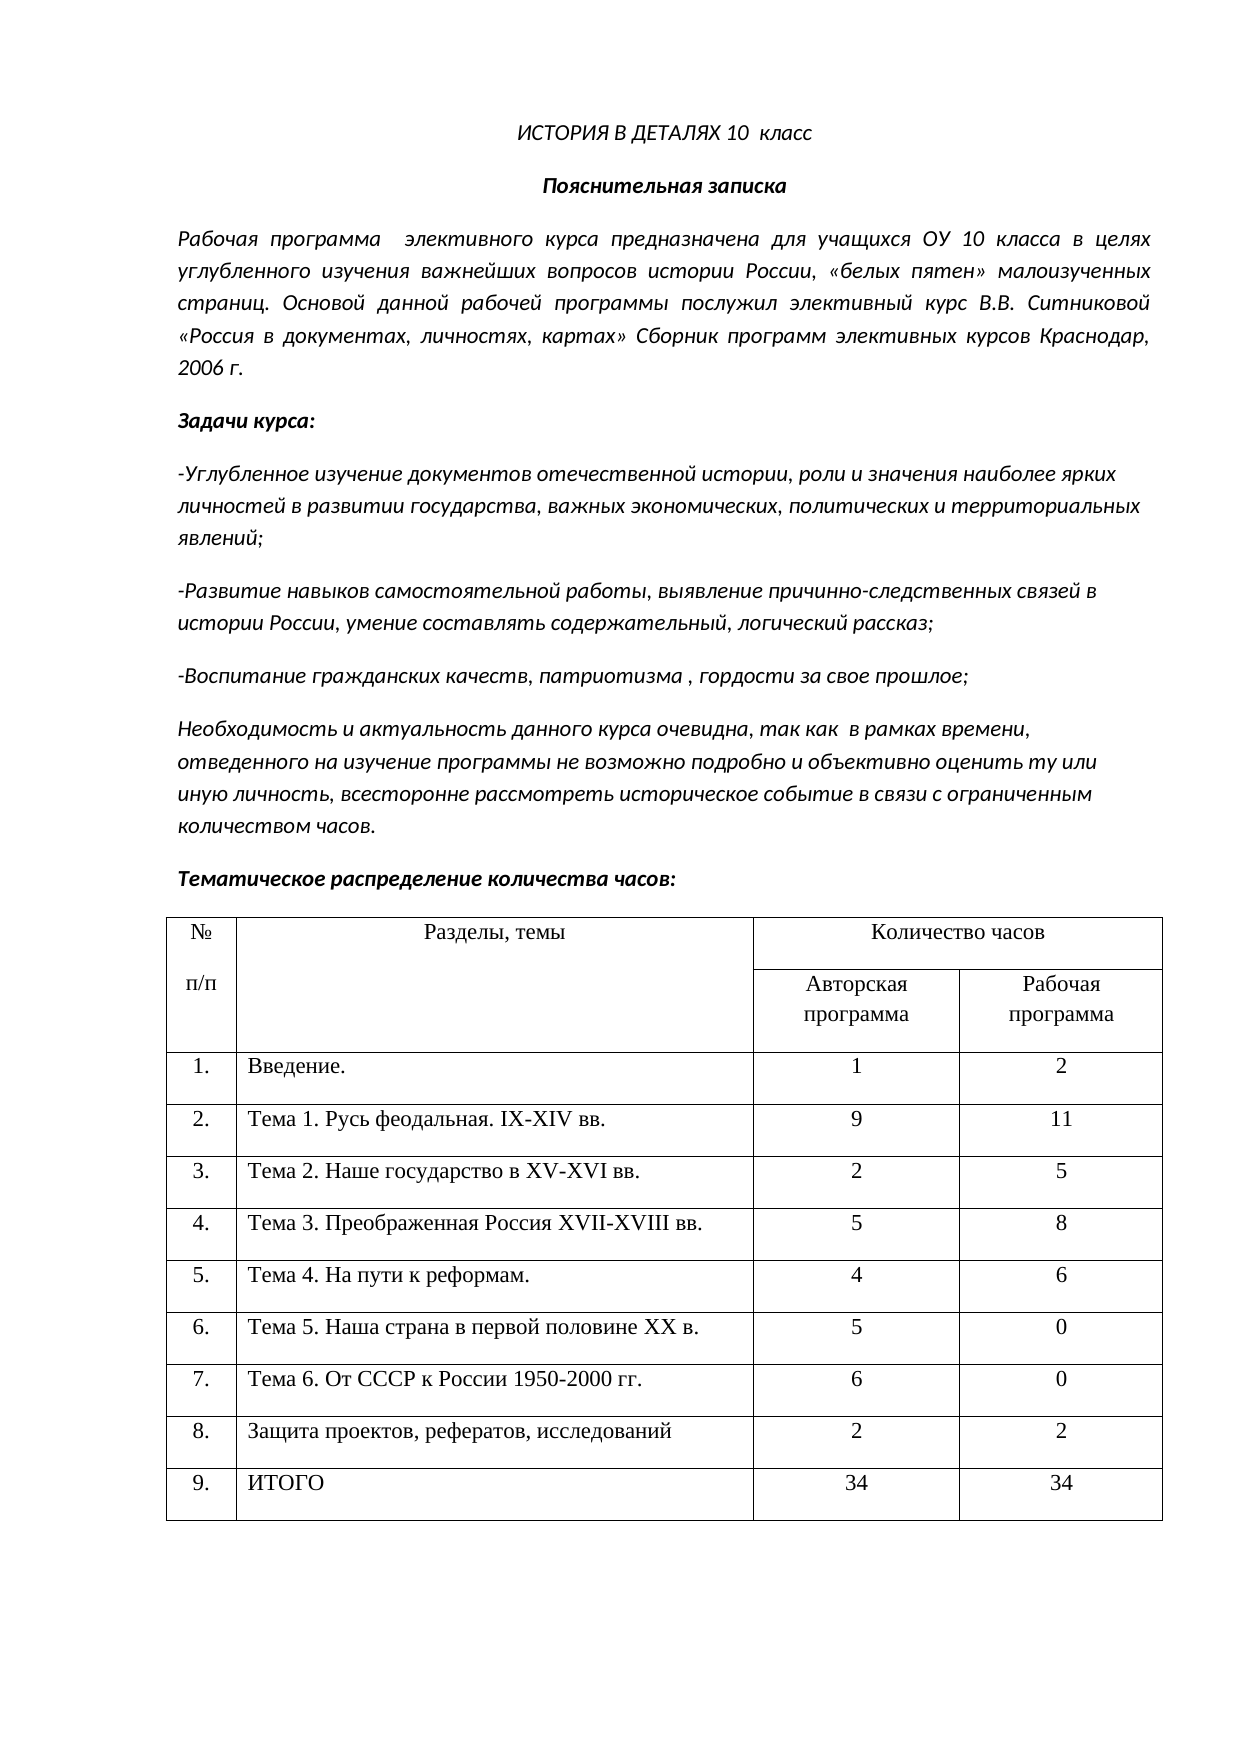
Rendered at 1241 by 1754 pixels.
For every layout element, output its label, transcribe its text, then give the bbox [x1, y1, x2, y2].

table_cell 5. [167, 1261, 236, 1312]
table_cell 34 [754, 1469, 959, 1520]
text ИСТОРИЯ В ДЕТАЛЯХ 10 класс [177, 118, 1152, 146]
table_cell 3. [167, 1157, 236, 1208]
table_cell 4 [754, 1261, 959, 1312]
table_cell 34 [960, 1469, 1162, 1520]
table_cell 0 [960, 1313, 1162, 1364]
table_header Разделы, темы [237, 918, 753, 1052]
table_cell 4. [167, 1209, 236, 1260]
table_cell Рабочая программа [960, 970, 1162, 1052]
table_cell Введение. [237, 1053, 753, 1104]
text -Воспитание гражданских качеств, патриотизма , гордости за свое прошлое; [177, 662, 1152, 689]
table_cell 8. [167, 1417, 236, 1468]
table_header № п/п [167, 918, 236, 1052]
table_cell 1. [167, 1053, 236, 1104]
table_cell 6. [167, 1313, 236, 1364]
table_cell 2 [754, 1157, 959, 1208]
table_cell 2 [754, 1417, 959, 1468]
text -Углубленное изучение документов отечественной истории, роли и значения наиболее ярких личностей в развитии государства, важных экономических, политических и территориальных явлений; [177, 459, 1152, 551]
table_cell 8 [960, 1209, 1162, 1260]
table_cell 5 [960, 1157, 1162, 1208]
table_cell 9 [754, 1105, 959, 1156]
table_cell Тема 4. На пути к реформам. [237, 1261, 753, 1312]
table_cell Защита проектов, рефератов, исследований [237, 1417, 753, 1468]
table_cell Тема 5. Наша страна в первой половине XX в. [237, 1313, 753, 1364]
text Тематическое распределение количества часов: [177, 864, 1152, 892]
table_cell 11 [960, 1105, 1162, 1156]
table_cell 1 [754, 1053, 959, 1104]
table_cell Тема 2. Наше государство в XV-XVI вв. [237, 1157, 753, 1208]
table_cell Тема 3. Преображенная Россия XVII-XVIII вв. [237, 1209, 753, 1260]
table_cell 6 [754, 1365, 959, 1416]
table_header Количество часов [754, 918, 1162, 969]
table_cell 2 [960, 1417, 1162, 1468]
table_cell 5 [754, 1209, 959, 1260]
table_cell ИТОГО [237, 1469, 753, 1520]
table_cell 5 [754, 1313, 959, 1364]
text Пояснительная записка [177, 171, 1152, 199]
table_cell Тема 6. От СССР к России 1950-2000 гг. [237, 1365, 753, 1416]
table_cell 7. [167, 1365, 236, 1416]
text Рабочая программа элективного курса предназначена для учащихся ОУ 10 класса в целях углубленного изучения важнейших вопросов истории России, «белых пятен» малоизученных страниц. Основой данной рабочей программы послужил элективный курс В.В. Ситниковой «Россия в документах, личностях, картах» Сборник программ элективных курсов Краснодар, 2006 г. [177, 224, 1152, 381]
text Необходимость и актуальность данного курса очевидна, так как в рамках времени, отведенного на изучение программы не возможно подробно и объективно оценить ту или иную личность, всесторонне рассмотреть историческое событие в связи с ограниченным количеством часов. [177, 714, 1152, 839]
table_cell 2 [960, 1053, 1162, 1104]
table_cell 9. [167, 1469, 236, 1520]
text Задачи курса: [177, 406, 1152, 434]
text -Развитие навыков самостоятельной работы, выявление причинно-следственных связей в истории России, умение составлять содержательный, логический рассказ; [177, 576, 1152, 637]
table_cell 6 [960, 1261, 1162, 1312]
table_cell 0 [960, 1365, 1162, 1416]
table_cell Авторская программа [754, 970, 959, 1052]
table_cell 2. [167, 1105, 236, 1156]
table_cell Тема 1. Русь феодальная. IX-XIV вв. [237, 1105, 753, 1156]
